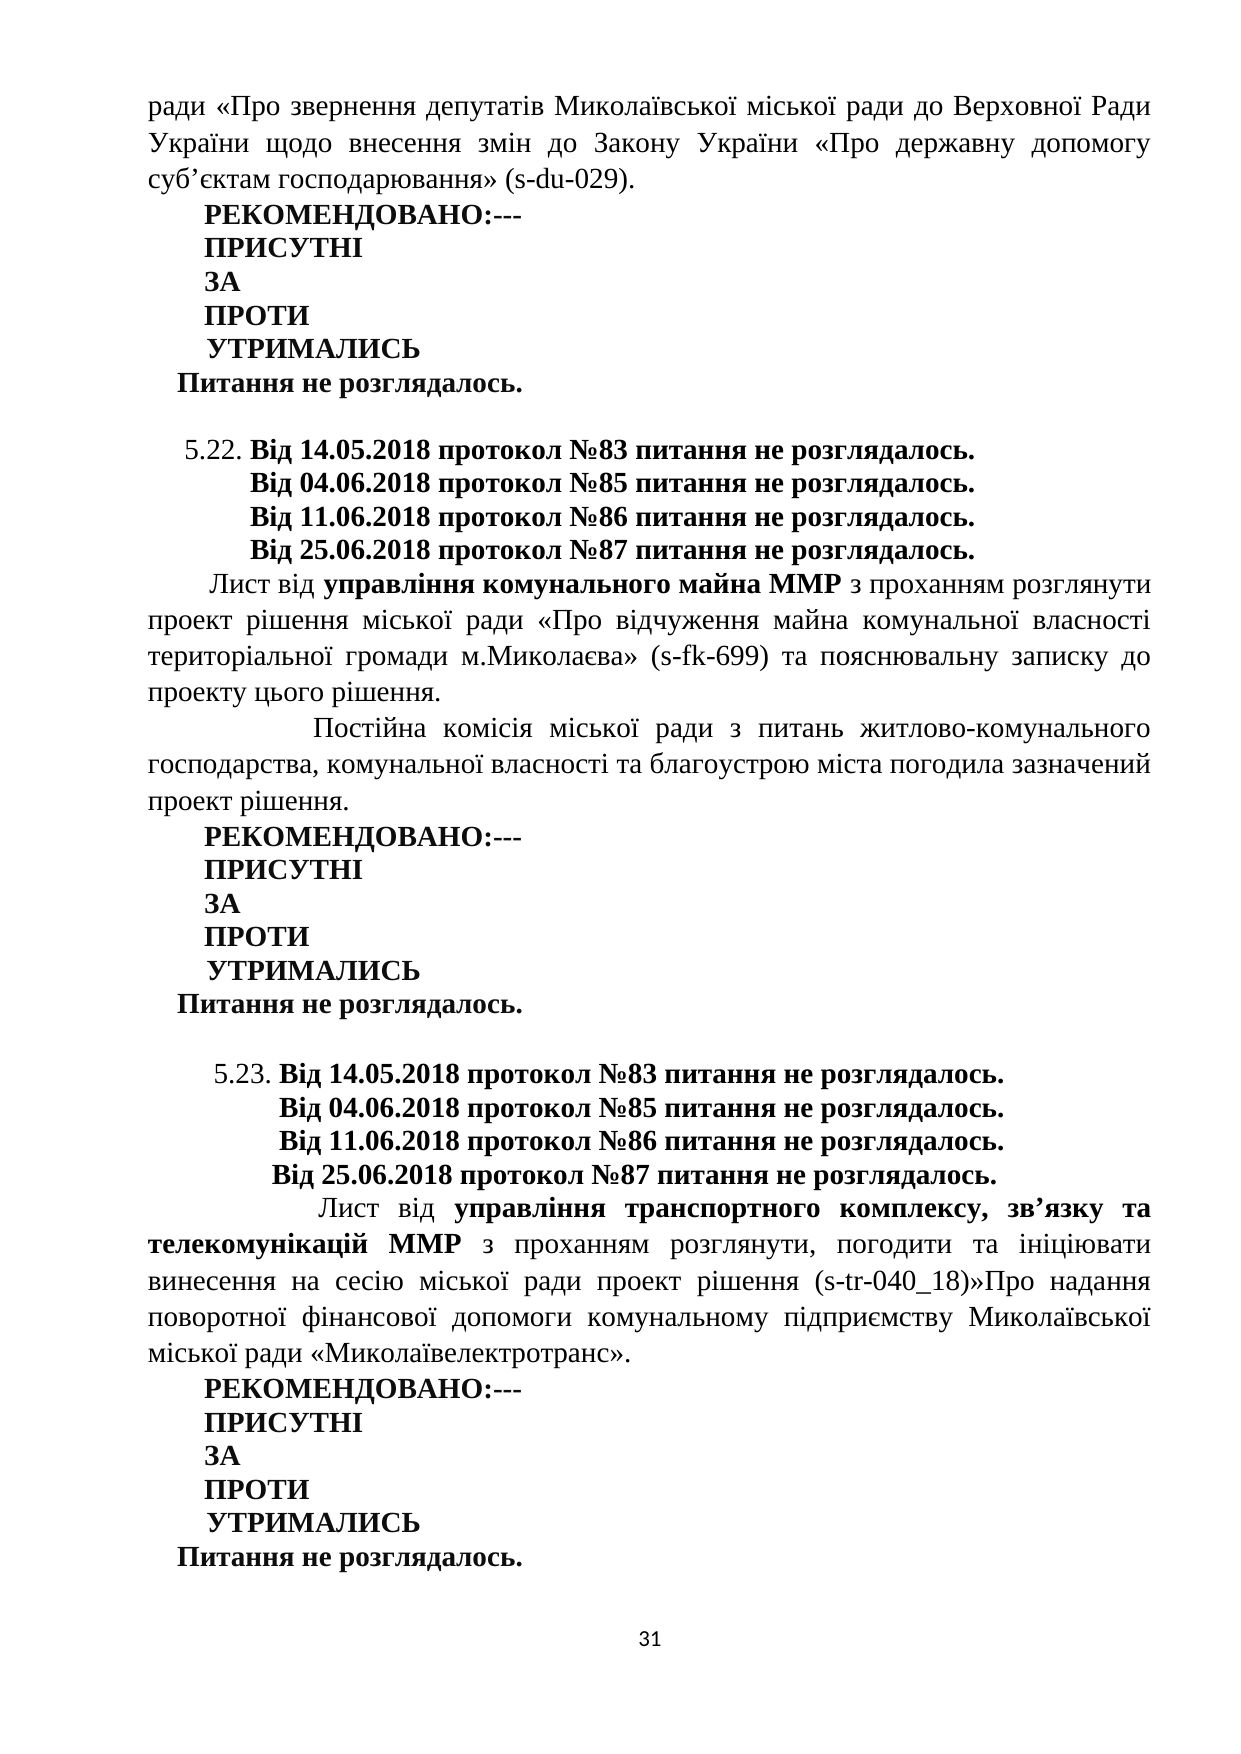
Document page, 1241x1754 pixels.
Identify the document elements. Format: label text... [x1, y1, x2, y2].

text Питання не розглядалось. [148, 365, 1152, 398]
text ПРОТИ [148, 298, 1152, 331]
text Від 11.06.2018 протокол №86 питання не розглядалось. [148, 1123, 1152, 1157]
text Від 11.06.2018 протокол №86 питання не розглядалось. [148, 499, 1152, 532]
text ЗА [148, 886, 1152, 919]
text ЗА [148, 264, 1152, 298]
text Лист від управління комунального майна ММР з проханням розглянути проект рішення міської ради «Про відчуження майна комунальної власності територіальної громади м.Миколаєва» (s-fk-699) та пояснювальну записку до проекту цього рішення. [148, 566, 1152, 708]
text ЗА [148, 1438, 1152, 1472]
text УТРИМАЛИСЬ [148, 331, 1152, 365]
text РЕКОМЕНДОВАНО:--- [148, 197, 1152, 231]
text Питання не розглядалось. [148, 987, 1152, 1020]
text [148, 88, 1152, 194]
text Постійна комісія міської ради з питань житлово-комунального господарства, комунальної власності та благоустрою міста погодила зазначений проект рішення. [148, 711, 1152, 816]
text Лист від управління транспортного комплексу, зв’язку та телекомунікацій ММР з проханням розглянути, погодити та ініціювати винесення на сесію міської ради проект рішення (s-tr-040_18)»Про надання поворотної фінансової допомоги комунальному підприємству Миколаївської міської ради «Миколаївелектротранс». [148, 1191, 1152, 1369]
text ПРИСУТНІ [148, 1405, 1152, 1438]
text 5.22. Від 14.05.2018 протокол №83 питання не розглядалось. [148, 432, 1152, 465]
text ПРИСУТНІ [148, 231, 1152, 264]
text ПРОТИ [148, 919, 1152, 953]
text Від 04.06.2018 протокол №85 питання не розглядалось. [148, 465, 1152, 499]
text 5.23. Від 14.05.2018 протокол №83 питання не розглядалось. [148, 1056, 1152, 1090]
text Питання не розглядалось. [148, 1539, 1152, 1572]
text ПРИСУТНІ [148, 852, 1152, 886]
text Від 25.06.2018 протокол №87 питання не розглядалось. [148, 532, 1152, 566]
text УТРИМАЛИСЬ [148, 1505, 1152, 1539]
text УТРИМАЛИСЬ [148, 953, 1152, 987]
text Від 04.06.2018 протокол №85 питання не розглядалось. [148, 1090, 1152, 1123]
text РЕКОМЕНДОВАНО:--- [148, 819, 1152, 852]
text ПРОТИ [148, 1472, 1152, 1505]
text РЕКОМЕНДОВАНО:--- [148, 1371, 1152, 1405]
text Від 25.06.2018 протокол №87 питання не розглядалось. [148, 1157, 1152, 1191]
